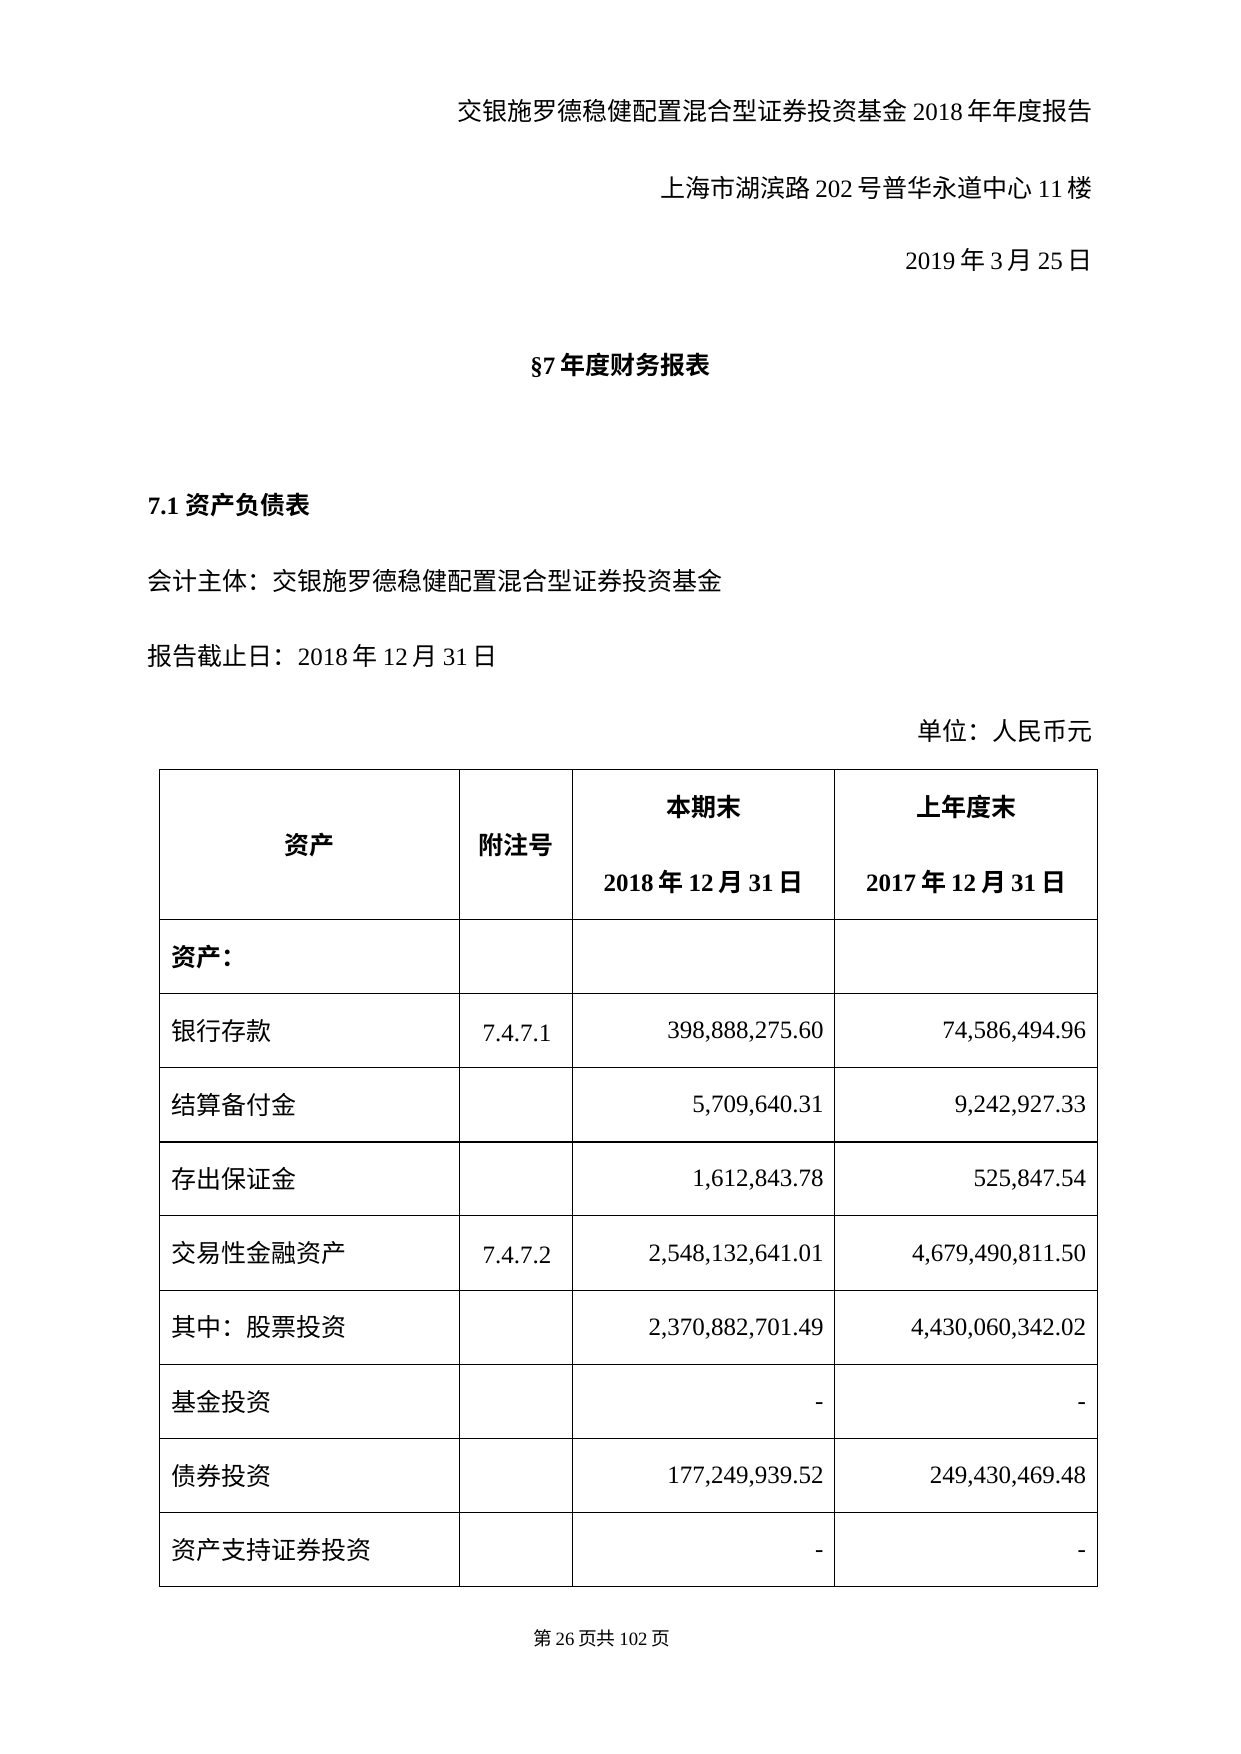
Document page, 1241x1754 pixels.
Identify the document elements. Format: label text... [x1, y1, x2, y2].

text 2019年3月25日 [148, 226, 1092, 291]
table_cell 资产支持证券投资 [160, 1513, 459, 1586]
table_cell 存出保证金 [160, 1143, 459, 1215]
table_cell - [573, 1365, 834, 1438]
table_cell 1,612,843.78 [573, 1143, 834, 1215]
table_cell 4,679,490,811.50 [835, 1216, 1097, 1289]
table_cell 2,370,882,701.49 [573, 1291, 834, 1363]
table_header 本期末 2018年12月31日 [573, 770, 834, 919]
subtitle §7年度财务报表 [148, 331, 1092, 396]
text 报告截止日：2018年12月31日 [148, 622, 1092, 687]
table_cell 398,888,275.60 [573, 994, 834, 1067]
table_cell 249,430,469.48 [835, 1439, 1097, 1512]
table_cell 9,242,927.33 [835, 1068, 1097, 1141]
text 单位：人民币元 [149, 697, 1092, 762]
table_cell 银行存款 [160, 994, 459, 1067]
table_cell [460, 1365, 572, 1438]
table_cell 7.4.7.1 [460, 994, 572, 1067]
table_header 资产 [160, 770, 459, 919]
table_cell 177,249,939.52 [573, 1439, 834, 1512]
table_cell 结算备付金 [160, 1068, 459, 1141]
table_cell 债券投资 [160, 1439, 459, 1512]
table_cell [460, 1291, 572, 1363]
table_cell 资产： [160, 920, 459, 993]
table_cell [460, 1068, 572, 1141]
table_cell [460, 1143, 572, 1215]
table_cell - [835, 1365, 1097, 1438]
table_cell 交易性金融资产 [160, 1216, 459, 1289]
table_cell 其中：股票投资 [160, 1291, 459, 1363]
table_cell 基金投资 [160, 1365, 459, 1438]
text 上海市湖滨路202号普华永道中心11楼 [148, 154, 1092, 219]
subtitle 7.1 资产负债表 [148, 471, 1092, 536]
table_cell [460, 920, 572, 993]
table_cell [835, 920, 1097, 993]
table_header 上年度末 2017年12月31日 [835, 770, 1097, 919]
text 会计主体：交银施罗德稳健配置混合型证券投资基金 [148, 547, 1092, 612]
table_cell 5,709,640.31 [573, 1068, 834, 1141]
table_cell 2,548,132,641.01 [573, 1216, 834, 1289]
table_cell [460, 1513, 572, 1586]
table_cell [460, 1439, 572, 1512]
table_cell 4,430,060,342.02 [835, 1291, 1097, 1363]
table_cell - [835, 1513, 1097, 1586]
table_cell 74,586,494.96 [835, 994, 1097, 1067]
table_cell 7.4.7.2 [460, 1216, 572, 1289]
table_cell 525,847.54 [835, 1143, 1097, 1215]
table_header 附注号 [460, 770, 572, 919]
table_cell [573, 920, 834, 993]
table_cell - [573, 1513, 834, 1586]
